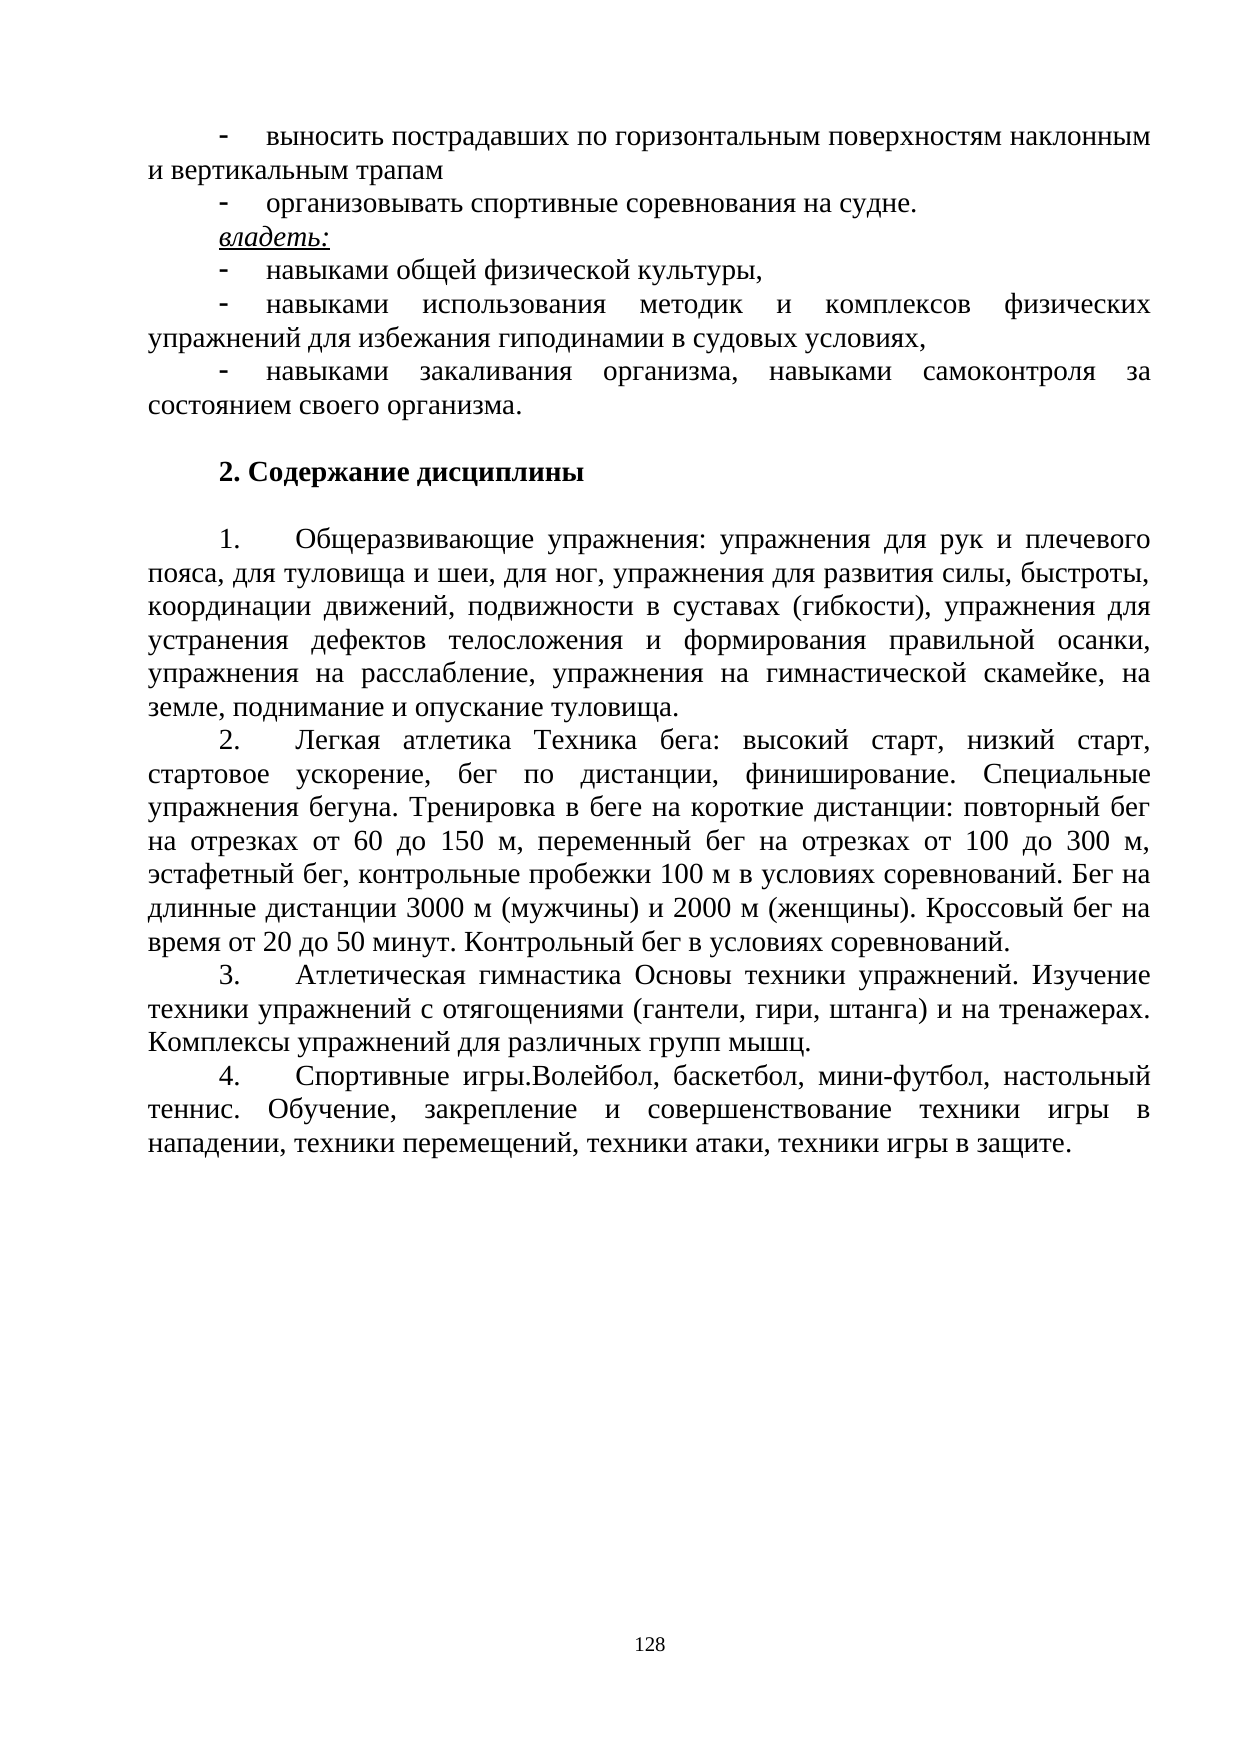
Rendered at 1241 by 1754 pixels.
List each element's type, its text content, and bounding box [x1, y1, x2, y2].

list Атлетическая гимнастика Основы техники упражнений. Изучение техники упражнений с отягощениями (гантели, гири, штанга) и на тренажерах. Комплексы упражнений для различных групп мышц. [148, 957, 1152, 1058]
list навыками закаливания организма, навыками самоконтроля за состоянием своего организма. [148, 353, 1152, 421]
list выносить пострадавших по горизонтальным поверхностям наклонным и вертикальным трапам [148, 118, 1152, 185]
list Общеразвивающие упражнения: упражнения для рук и плечевого пояса, для туловища и шеи, для ног, упражнения для развития силы, быстроты, координации движений, подвижности в суставах (гибкости), упражнения для устранения дефектов телосложения и формирования правильной осанки, упражнения на расслабление, упражнения на гимнастической скамейке, на земле, поднимание и опускание туловища. [148, 521, 1152, 722]
list навыками общей физической культуры, [148, 252, 1152, 286]
list Легкая атлетика Техника бега: высокий старт, низкий старт, стартовое ускорение, бег по дистанции, финиширование. Специальные упражнения бегуна. Тренировка в беге на короткие дистанции: повторный бег на отрезках от 60 до 150 м, переменный бег на отрезках от 100 до 300 м, эстафетный бег, контрольные пробежки 100 м в условиях соревнований. Бег на длинные дистанции 3000 м (мужчины) и 2000 м (женщины). Кроссовый бег на время от 20 до 50 минут. Контрольный бег в условиях соревнований. [148, 722, 1152, 957]
text владеть: [148, 219, 1152, 252]
list организовывать спортивные соревнования на судне. [148, 185, 1152, 219]
list навыками использования методик и комплексов физических упражнений для избежания гиподинамии в судовых условиях, [148, 286, 1152, 353]
list Спортивные игры.Волейбол, баскетбол, мини-футбол, настольный теннис. Обучение, закрепление и совершенствование техники игры в нападении, техники перемещений, техники атаки, техники игры в защите. [148, 1058, 1152, 1158]
text 2. Содержание дисциплины [148, 454, 1152, 488]
